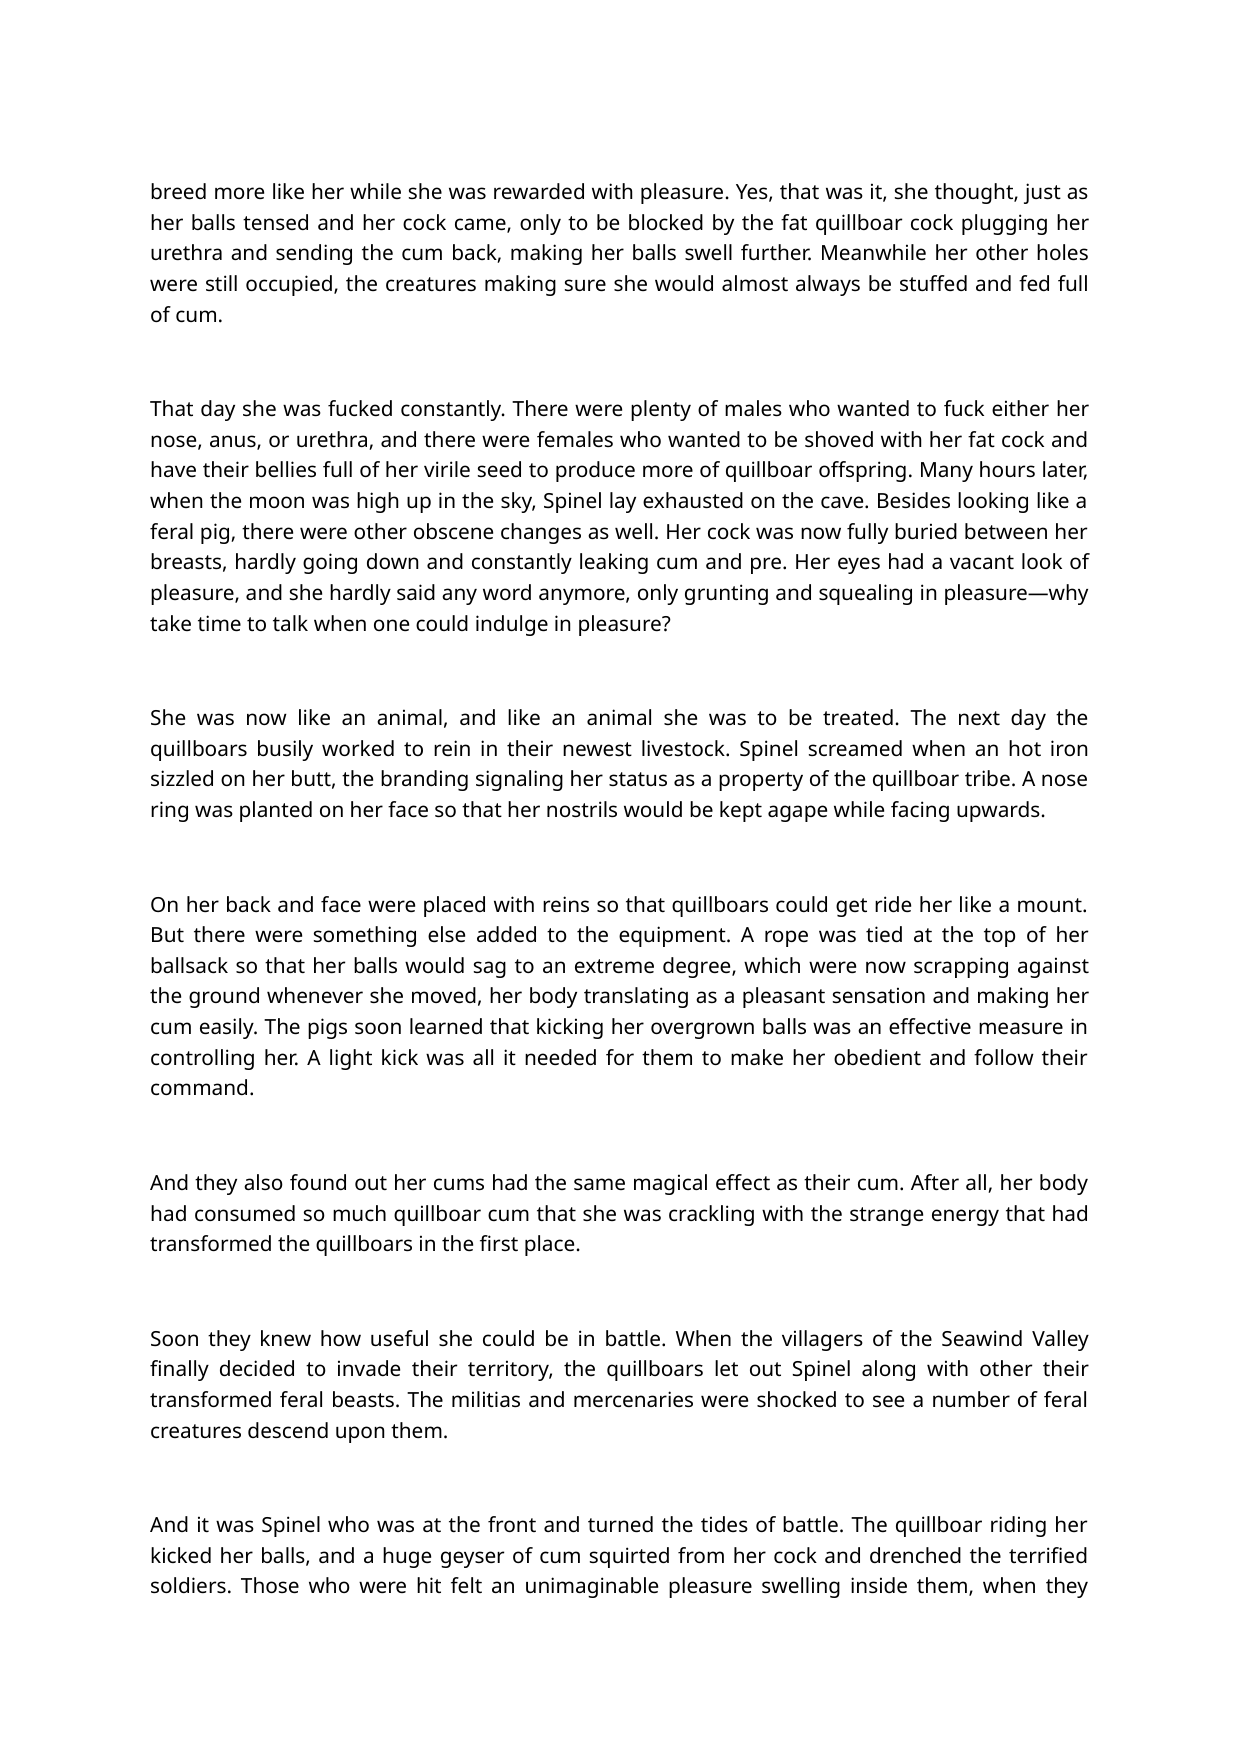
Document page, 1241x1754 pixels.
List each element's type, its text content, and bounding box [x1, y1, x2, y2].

text She was now like an animal, and like an animal she was to be treated. The next day the quillboars busily worked to rein in their newest livestock. Spinel screamed when an hot iron sizzled on her butt, the branding signaling her status as a property of the quillboar tribe. A nose ring was planted on her face so that her nostrils would be kept agape while facing upwards. [150, 703, 1090, 823]
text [150, 1510, 1090, 1600]
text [150, 177, 1090, 328]
text That day she was fucked constantly. There were plenty of males who wanted to fuck either her nose, anus, or urethra, and there were females who wanted to be shoved with her fat cock and have their bellies full of her virile seed to produce more of quillboar offspring. Many hours later, when the moon was high up in the sky, Spinel lay exhausted on the cave. Besides looking like a feral pig, there were other obscene changes as well. Her cock was now fully buried between her breasts, hardly going down and constantly leaking cum and pre. Her eyes had a vacant look of pleasure, and she hardly said any word anymore, only grunting and squealing in pleasure—why take time to talk when one could indulge in pleasure? [150, 394, 1090, 637]
text Soon they knew how useful she could be in battle. When the villagers of the Seawind Valley finally decided to invade their territory, the quillboars let out Spinel along with other their transformed feral beasts. The militias and mercenaries were shocked to see a number of feral creatures descend upon them. [150, 1324, 1090, 1444]
text And they also found out her cums had the same magical effect as their cum. After all, her body had consumed so much quillboar cum that she was crackling with the strange energy that had transformed the quillboars in the first place. [150, 1168, 1090, 1258]
text On her back and face were placed with reins so that quillboars could get ride her like a mount. But there were something else added to the equipment. A rope was tied at the top of her ballsack so that her balls would sag to an extreme degree, which were now scrapping against the ground whenever she moved, her body translating as a pleasant sensation and making her cum easily. The pigs soon learned that kicking her overgrown balls was an effective measure in controlling her. A light kick was all it needed for them to make her obedient and follow their command. [150, 890, 1090, 1102]
